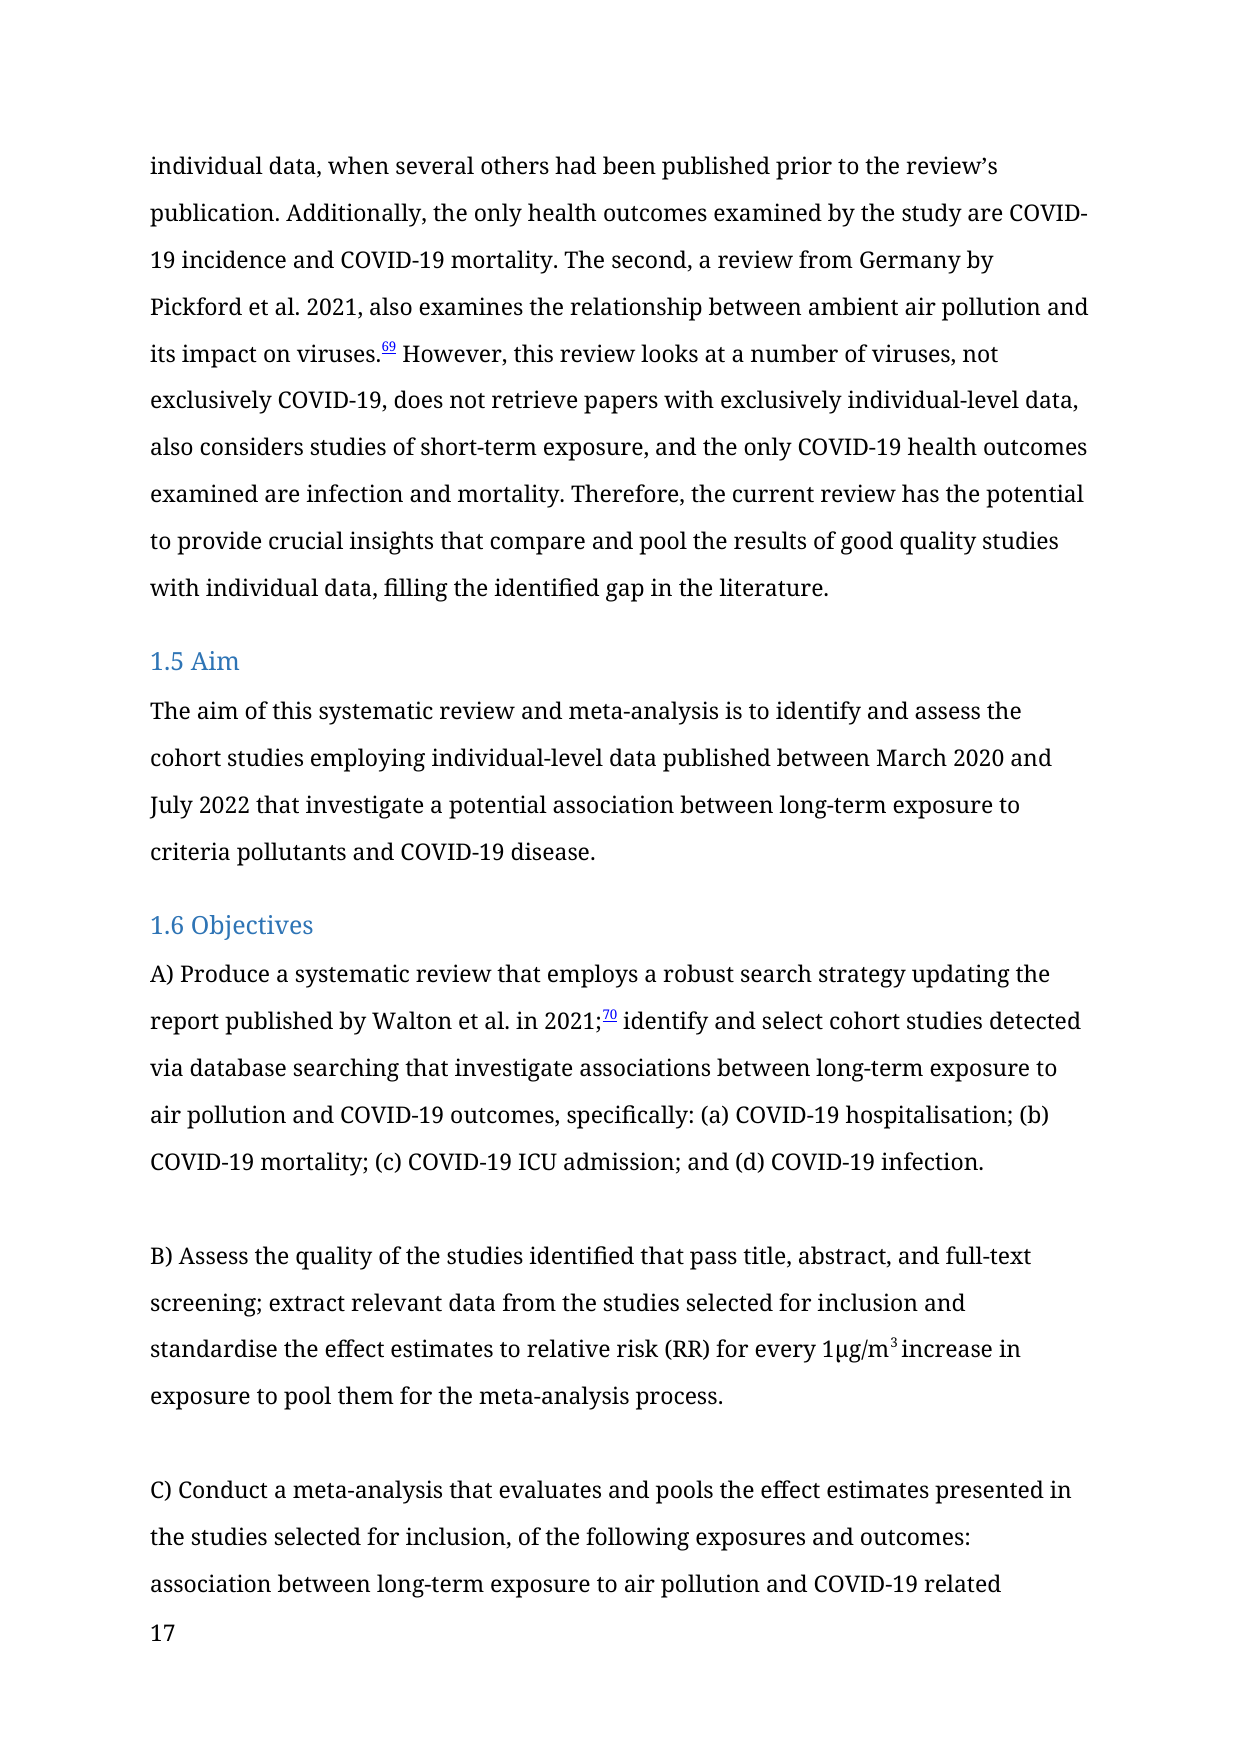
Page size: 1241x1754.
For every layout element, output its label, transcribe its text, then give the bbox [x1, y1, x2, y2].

text 1.5 Aim [150, 644, 1090, 678]
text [150, 150, 1090, 603]
text B) Assess the quality of the studies identified that pass title, abstract, and full-text screening; extract relevant data from the studies selected for inclusion and standardise the effect estimates to relative risk (RR) for every 1µg/m3 increase in exposure to pool them for the meta-analysis process. [150, 1239, 1090, 1411]
text A) Produce a systematic review that employs a robust search strategy updating the report published by Walton et al. in 2021;70 identify and select cohort studies detected via database searching that investigate associations between long-term exposure to air pollution and COVID-19 outcomes, specifically: (a) COVID-19 hospitalisation; (b) COVID-19 mortality; (c) COVID-19 ICU admission; and (d) COVID-19 infection. [150, 958, 1090, 1177]
text 1.6 Objectives [150, 907, 1090, 941]
text The aim of this systematic review and meta-analysis is to identify and assess the cohort studies employing individual-level data published between March 2020 and July 2022 that investigate a potential association between long-term exposure to criteria pollutants and COVID-19 disease. [150, 695, 1090, 867]
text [150, 1474, 1090, 1599]
